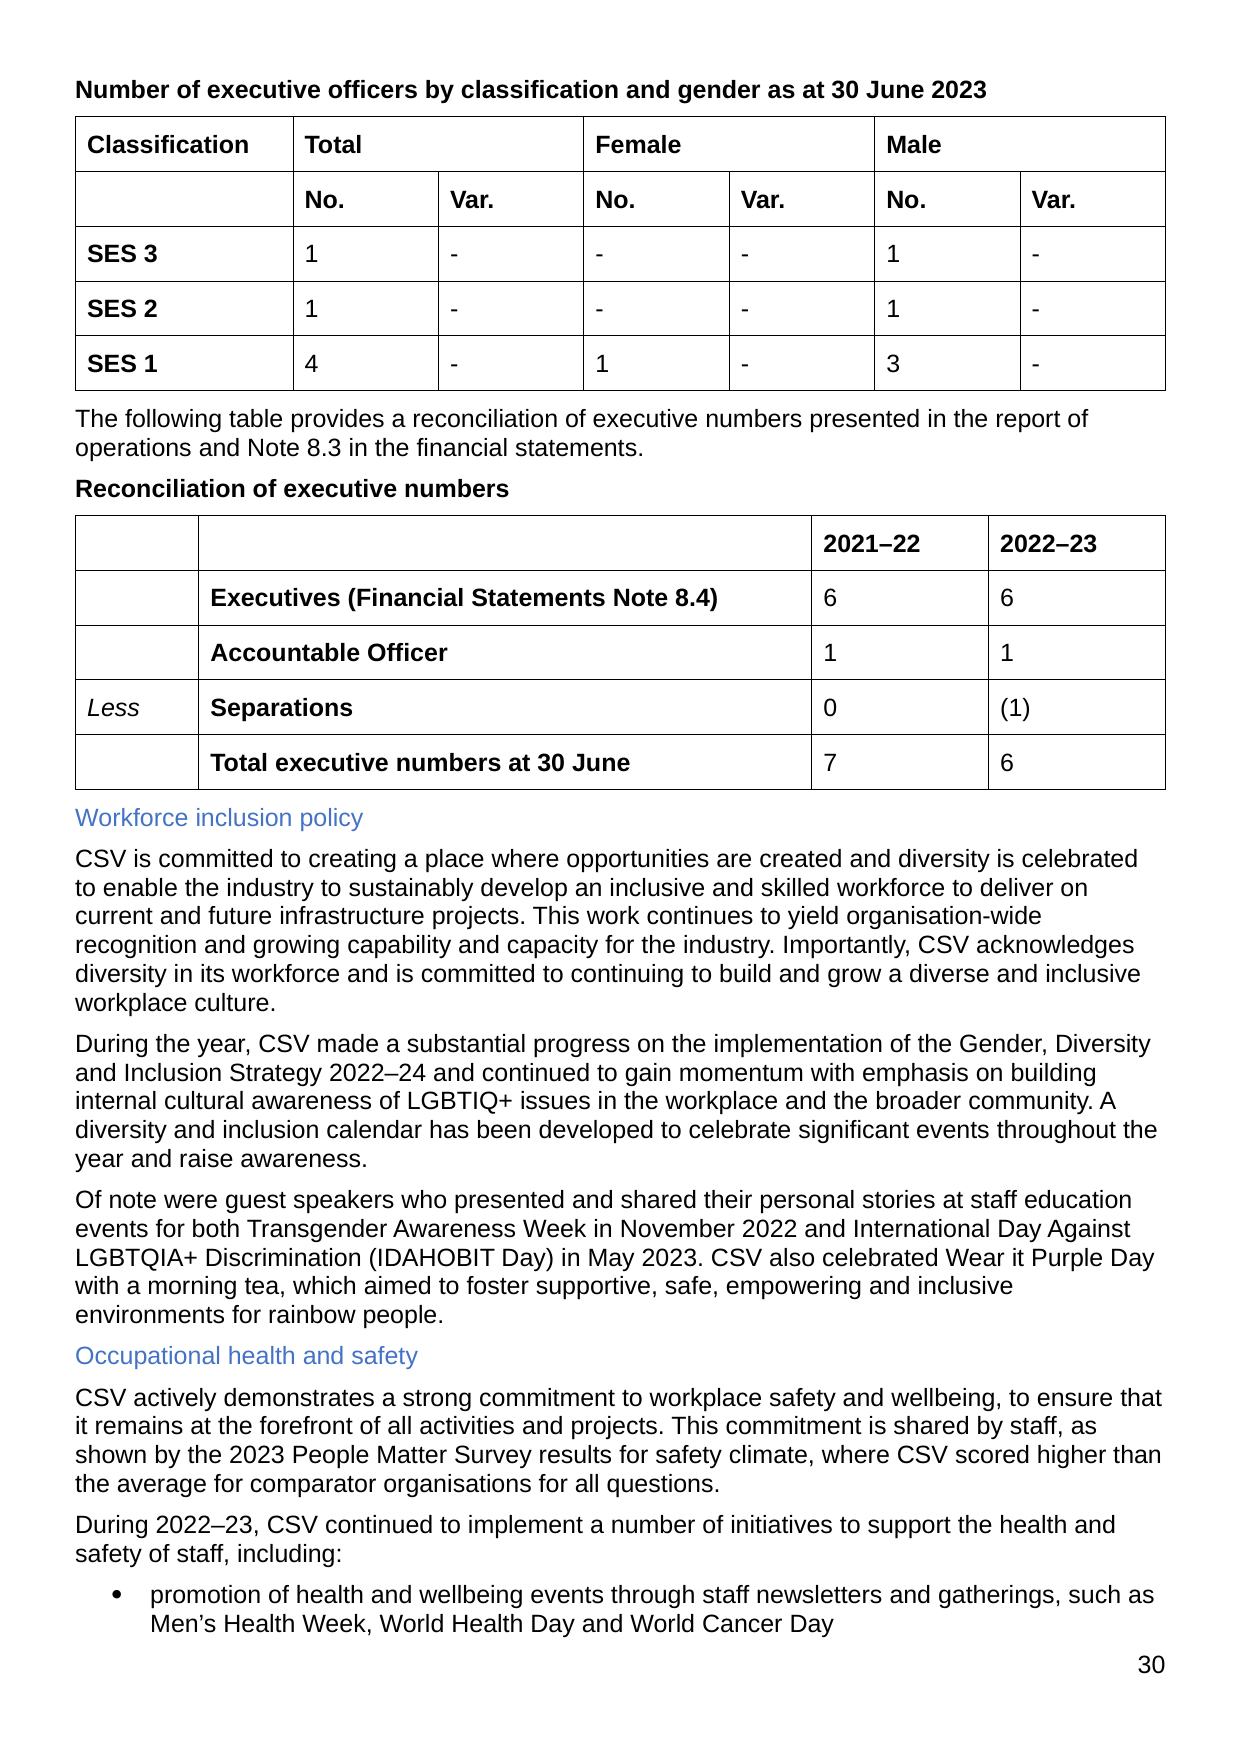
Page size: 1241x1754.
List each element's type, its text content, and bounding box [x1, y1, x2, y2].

table_header 2022–23 [989, 516, 1165, 570]
table_cell Less [76, 680, 198, 734]
table_cell [76, 735, 198, 789]
table_header Male [875, 117, 1165, 171]
table_cell [76, 626, 198, 679]
table_cell [76, 172, 293, 226]
subtitle Occupational health and safety [75, 1341, 1165, 1370]
table_cell - [1021, 227, 1165, 281]
table_cell 3 [875, 336, 1020, 390]
table_cell SES 2 [76, 282, 293, 335]
table_cell - [439, 336, 583, 390]
table_header Total [294, 117, 583, 171]
table_cell 1 [989, 626, 1165, 679]
table_cell No. [875, 172, 1020, 226]
table_cell - [730, 282, 874, 335]
table_cell Var. [1021, 172, 1165, 226]
table_cell SES 1 [76, 336, 293, 390]
table_header 2021–22 [812, 516, 988, 570]
table_cell - [439, 282, 583, 335]
table_header [199, 516, 811, 570]
table_cell 4 [294, 336, 438, 390]
table_cell Executives (Financial Statements Note 8.4) [199, 571, 811, 624]
table_cell - [1021, 336, 1165, 390]
table_cell SES 3 [76, 227, 293, 281]
subtitle Workforce inclusion policy [75, 802, 1165, 831]
text CSV is committed to creating a place where opportunities are created and diversity is celebrated to enable the industry to sustainably develop an inclusive and skilled workforce to deliver on current and future infrastructure projects. This work continues to yield organisation-wide recognition and growing capability and capacity for the industry. Importantly, CSV acknowledges diversity in its workforce and is committed to continuing to build and grow a diverse and inclusive workplace culture. [75, 844, 1165, 1016]
table_cell 6 [812, 571, 988, 624]
table_cell Var. [439, 172, 583, 226]
text The following table provides a reconciliation of executive numbers presented in the report of operations and Note 8.3 in the financial statements. [75, 404, 1165, 461]
table_cell - [730, 227, 874, 281]
list promotion of health and wellbeing events through staff newsletters and gatherings, such as Men’s Health Week, World Health Day and World Cancer Day [112, 1580, 1165, 1638]
table_cell - [730, 336, 874, 390]
text Of note were guest speakers who presented and shared their personal stories at staff education events for both Transgender Awareness Week in November 2022 and International Day Against LGBTQIA+ Discrimination (IDAHOBIT Day) in May 2023. CSV also celebrated Wear it Purple Day with a morning tea, which aimed to foster supportive, safe, empowering and inclusive environments for rainbow people. [75, 1185, 1165, 1329]
table_cell - [584, 227, 729, 281]
table_header Classification [76, 117, 293, 171]
table_cell Var. [730, 172, 874, 226]
table_cell Accountable Officer [199, 626, 811, 679]
table_cell No. [584, 172, 729, 226]
table_cell 1 [294, 227, 438, 281]
table_cell 1 [875, 227, 1020, 281]
table_cell Total executive numbers at 30 June [199, 735, 811, 789]
table_cell - [439, 227, 583, 281]
table_cell (1) [989, 680, 1165, 734]
table_cell 1 [584, 336, 729, 390]
table_cell 6 [989, 735, 1165, 789]
table_cell 1 [812, 626, 988, 679]
text During 2022–23, CSV continued to implement a number of initiatives to support the health and safety of staff, including: [75, 1510, 1165, 1567]
table_cell Separations [199, 680, 811, 734]
table_cell - [584, 282, 729, 335]
text Reconciliation of executive numbers [75, 474, 1165, 502]
table_cell - [1021, 282, 1165, 335]
text During the year, CSV made a substantial progress on the implementation of the Gender, Diversity and Inclusion Strategy 2022–24 and continued to gain momentum with emphasis on building internal cultural awareness of LGBTIQ+ issues in the workplace and the broader community. A diversity and inclusion calendar has been developed to celebrate significant events throughout the year and raise awareness. [75, 1029, 1165, 1172]
table_cell 1 [875, 282, 1020, 335]
table_header [76, 516, 198, 570]
table_header Female [584, 117, 874, 171]
text CSV actively demonstrates a strong commitment to workplace safety and wellbeing, to ensure that it remains at the forefront of all activities and projects. This commitment is shared by staff, as shown by the 2023 People Matter Survey results for safety climate, where CSV scored higher than the average for comparator organisations for all questions. [75, 1382, 1165, 1497]
table_cell [76, 571, 198, 624]
table_cell 6 [989, 571, 1165, 624]
table_cell 7 [812, 735, 988, 789]
table_cell No. [294, 172, 438, 226]
table_cell 1 [294, 282, 438, 335]
table_cell 0 [812, 680, 988, 734]
text Number of executive officers by classification and gender as at 30 June 2023 [75, 75, 1165, 104]
